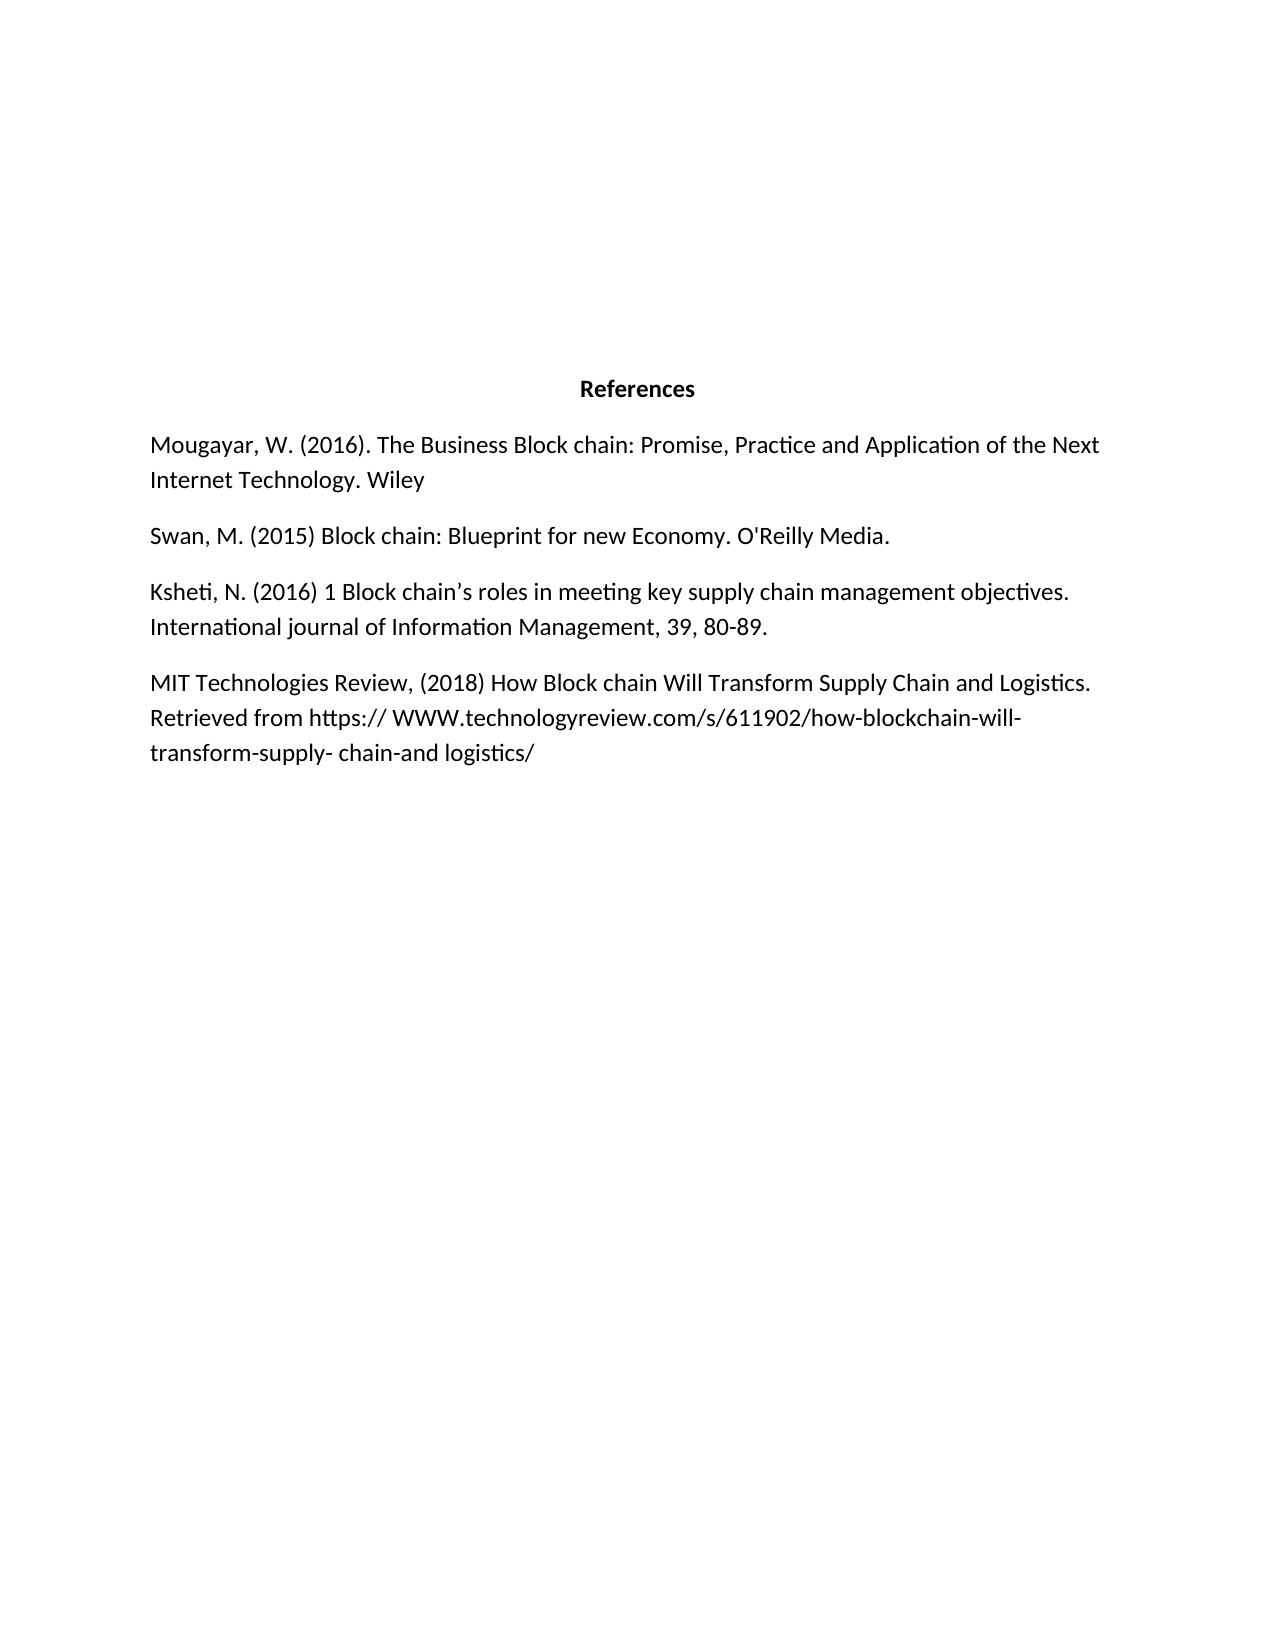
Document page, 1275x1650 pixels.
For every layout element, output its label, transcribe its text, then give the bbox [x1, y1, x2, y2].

text Swan, M. (2015) Block chain: Blueprint for new Economy. O'Reilly Media. [150, 520, 1125, 551]
text MIT Technologies Review, (2018) How Block chain Will Transform Supply Chain and Logistics. Retrieved from https:// WWW.technologyreview.com/s/611902/how-blockchain-will-transform-supply- chain-and logistics/ [150, 667, 1125, 767]
text Mougayar, W. (2016). The Business Block chain: Promise, Practice and Application of the Next Internet Technology. Wiley [150, 429, 1125, 495]
text Ksheti, N. (2016) 1 Block chain’s roles in meeting key supply chain management objectives. International journal of Information Management, 39, 80-89. [150, 576, 1125, 641]
text References [150, 373, 1125, 404]
